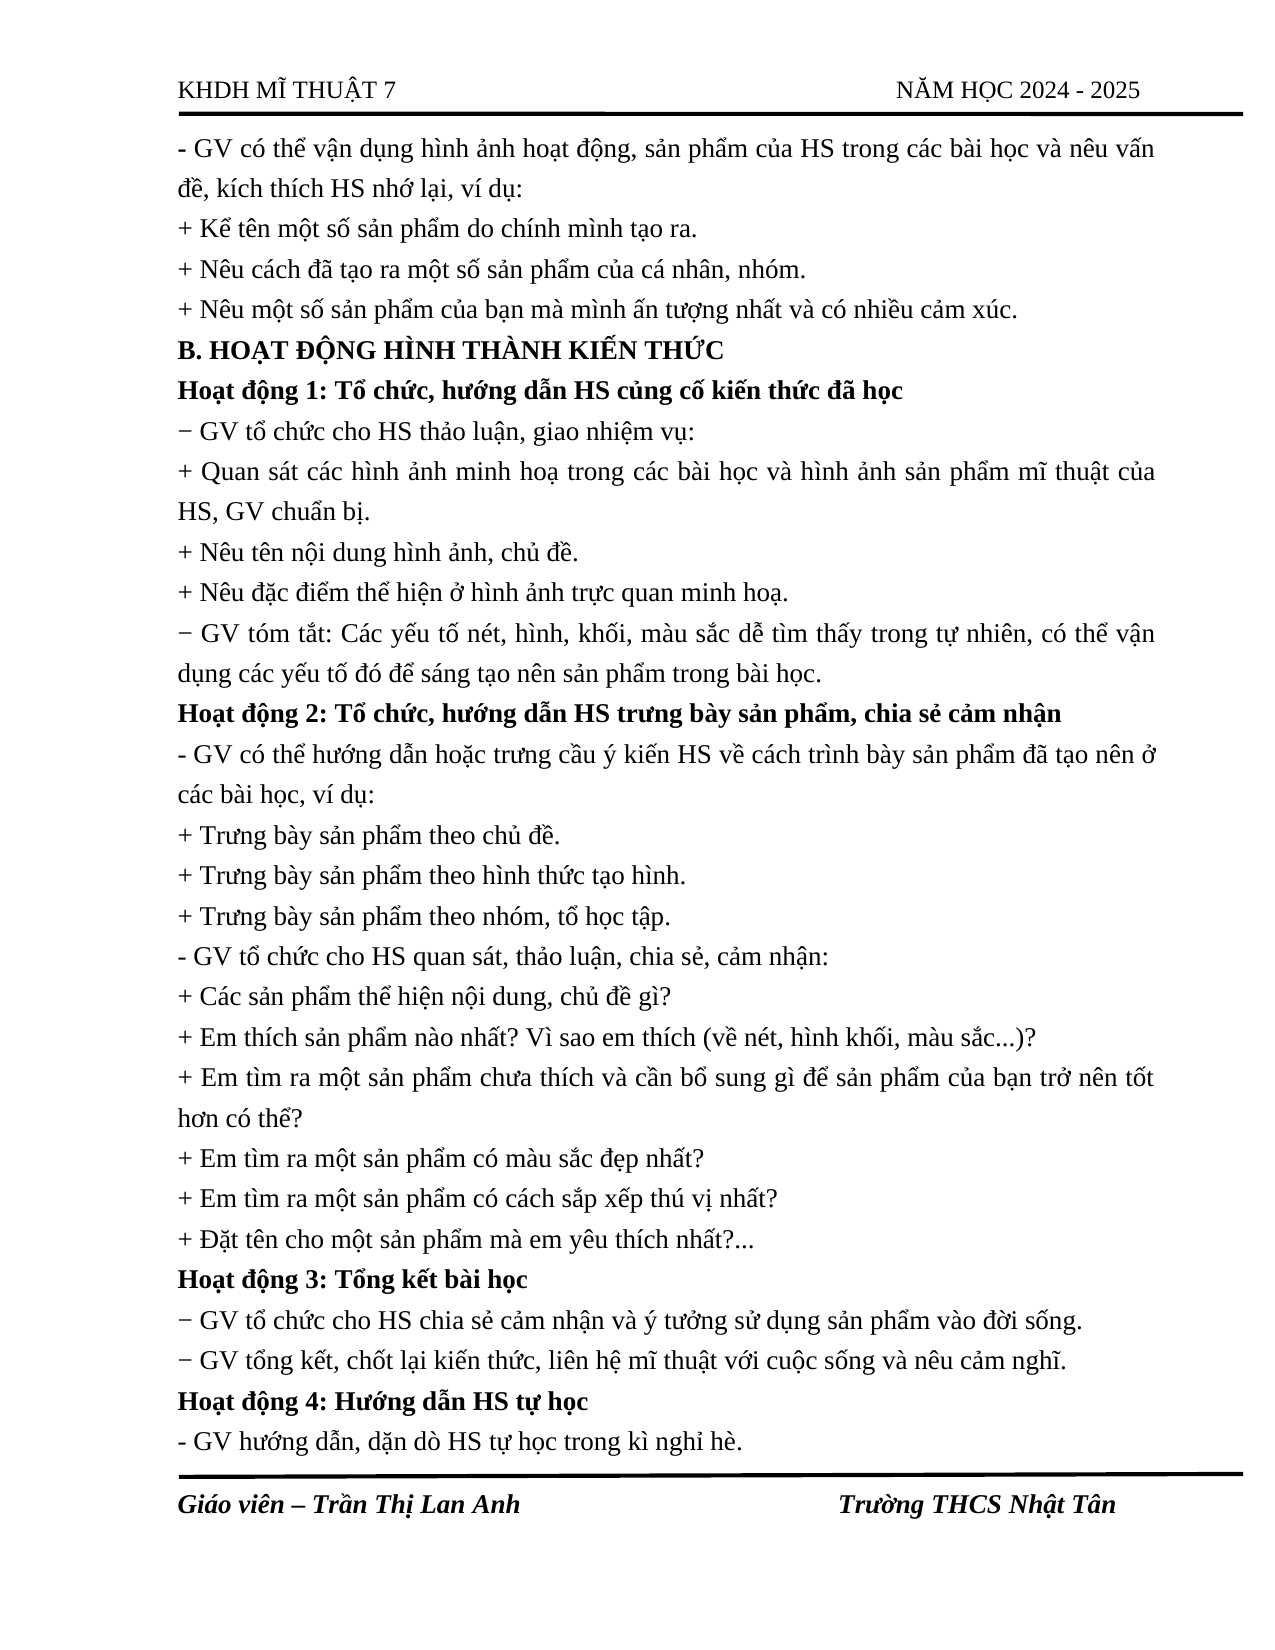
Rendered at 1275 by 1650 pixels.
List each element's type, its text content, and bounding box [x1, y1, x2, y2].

text Hoạt động 3: Tổng kết bài học [177, 1263, 1157, 1294]
text Hoạt động 1: Tổ chức, hướng dẫn HS củng cố kiến thức đã học [177, 374, 1157, 405]
text B. HOẠT ĐỘNG HÌNH THÀNH KIẾN THỨC [177, 334, 1157, 365]
text Hoạt động 2: Tổ chức, hướng dẫn HS trưng bày sản phẩm, chia sẻ cảm nhận [177, 698, 1157, 729]
text + Nêu tên nội dung hình ảnh, chủ đề. [177, 536, 1157, 567]
text − GV tổng kết, chốt lại kiến thức, liên hệ mĩ thuật với cuộc sống và nêu cảm nghĩ. [177, 1344, 1157, 1375]
text + Quan sát các hình ảnh minh hoạ trong các bài học và hình ảnh sản phẩm mĩ thuật của HS, GV chuẩn bị. [177, 455, 1157, 527]
text + Em tìm ra một sản phẩm có cách sắp xếp thú vị nhất? [177, 1183, 1157, 1214]
text + Nêu một số sản phẩm của bạn mà mình ấn tượng nhất và có nhiều cảm xúc. [177, 293, 1157, 324]
text − GV tóm tắt: Các yếu tố nét, hình, khối, màu sắc dễ tìm thấy trong tự nhiên, có thể vận dụng các yếu tố đó để sáng tạo nên sản phẩm trong bài học. [177, 617, 1157, 688]
text - GV có thể vận dụng hình ảnh hoạt động, sản phẩm của HS trong các bài học và nêu vấn đề, kích thích HS nhớ lại, ví dụ: [177, 132, 1157, 203]
text - GV tổ chức cho HS quan sát, thảo luận, chia sẻ, cảm nhận: [177, 940, 1157, 971]
text + Em tìm ra một sản phẩm chưa thích và cần bổ sung gì để sản phẩm của bạn trở nên tốt hơn có thể? [177, 1061, 1157, 1133]
text + Đặt tên cho một sản phẩm mà em yêu thích nhất?... [177, 1223, 1157, 1254]
text + Nêu cách đã tạo ra một số sản phẩm của cá nhân, nhóm. [177, 253, 1157, 284]
text + Trưng bày sản phẩm theo hình thức tạo hình. [177, 859, 1157, 890]
text + Trưng bày sản phẩm theo nhóm, tổ học tập. [177, 900, 1157, 931]
text + Nêu đặc điểm thể hiện ở hình ảnh trực quan minh hoạ. [177, 576, 1157, 607]
text − GV tổ chức cho HS thảo luận, giao nhiệm vụ: [177, 415, 1157, 446]
text - GV hướng dẫn, dặn dò HS tự học trong kì nghỉ hè. [177, 1425, 1157, 1456]
text + Các sản phẩm thể hiện nội dung, chủ đề gì? [177, 981, 1157, 1012]
text + Em thích sản phẩm nào nhất? Vì sao em thích (về nét, hình khối, màu sắc...)? [177, 1021, 1157, 1052]
text + Em tìm ra một sản phẩm có màu sắc đẹp nhất? [177, 1142, 1157, 1173]
text Hoạt động 4: Hướng dẫn HS tự học [177, 1385, 1157, 1416]
text − GV tổ chức cho HS chia sẻ cảm nhận và ý tưởng sử dụng sản phẩm vào đời sống. [177, 1304, 1157, 1335]
text + Kể tên một số sản phẩm do chính mình tạo ra. [177, 213, 1157, 244]
text - GV có thể hướng dẫn hoặc trưng cầu ý kiến HS về cách trình bày sản phẩm đã tạo nên ở các bài học, ví dụ: [177, 738, 1157, 809]
text + Trưng bày sản phẩm theo chủ đề. [177, 819, 1157, 850]
